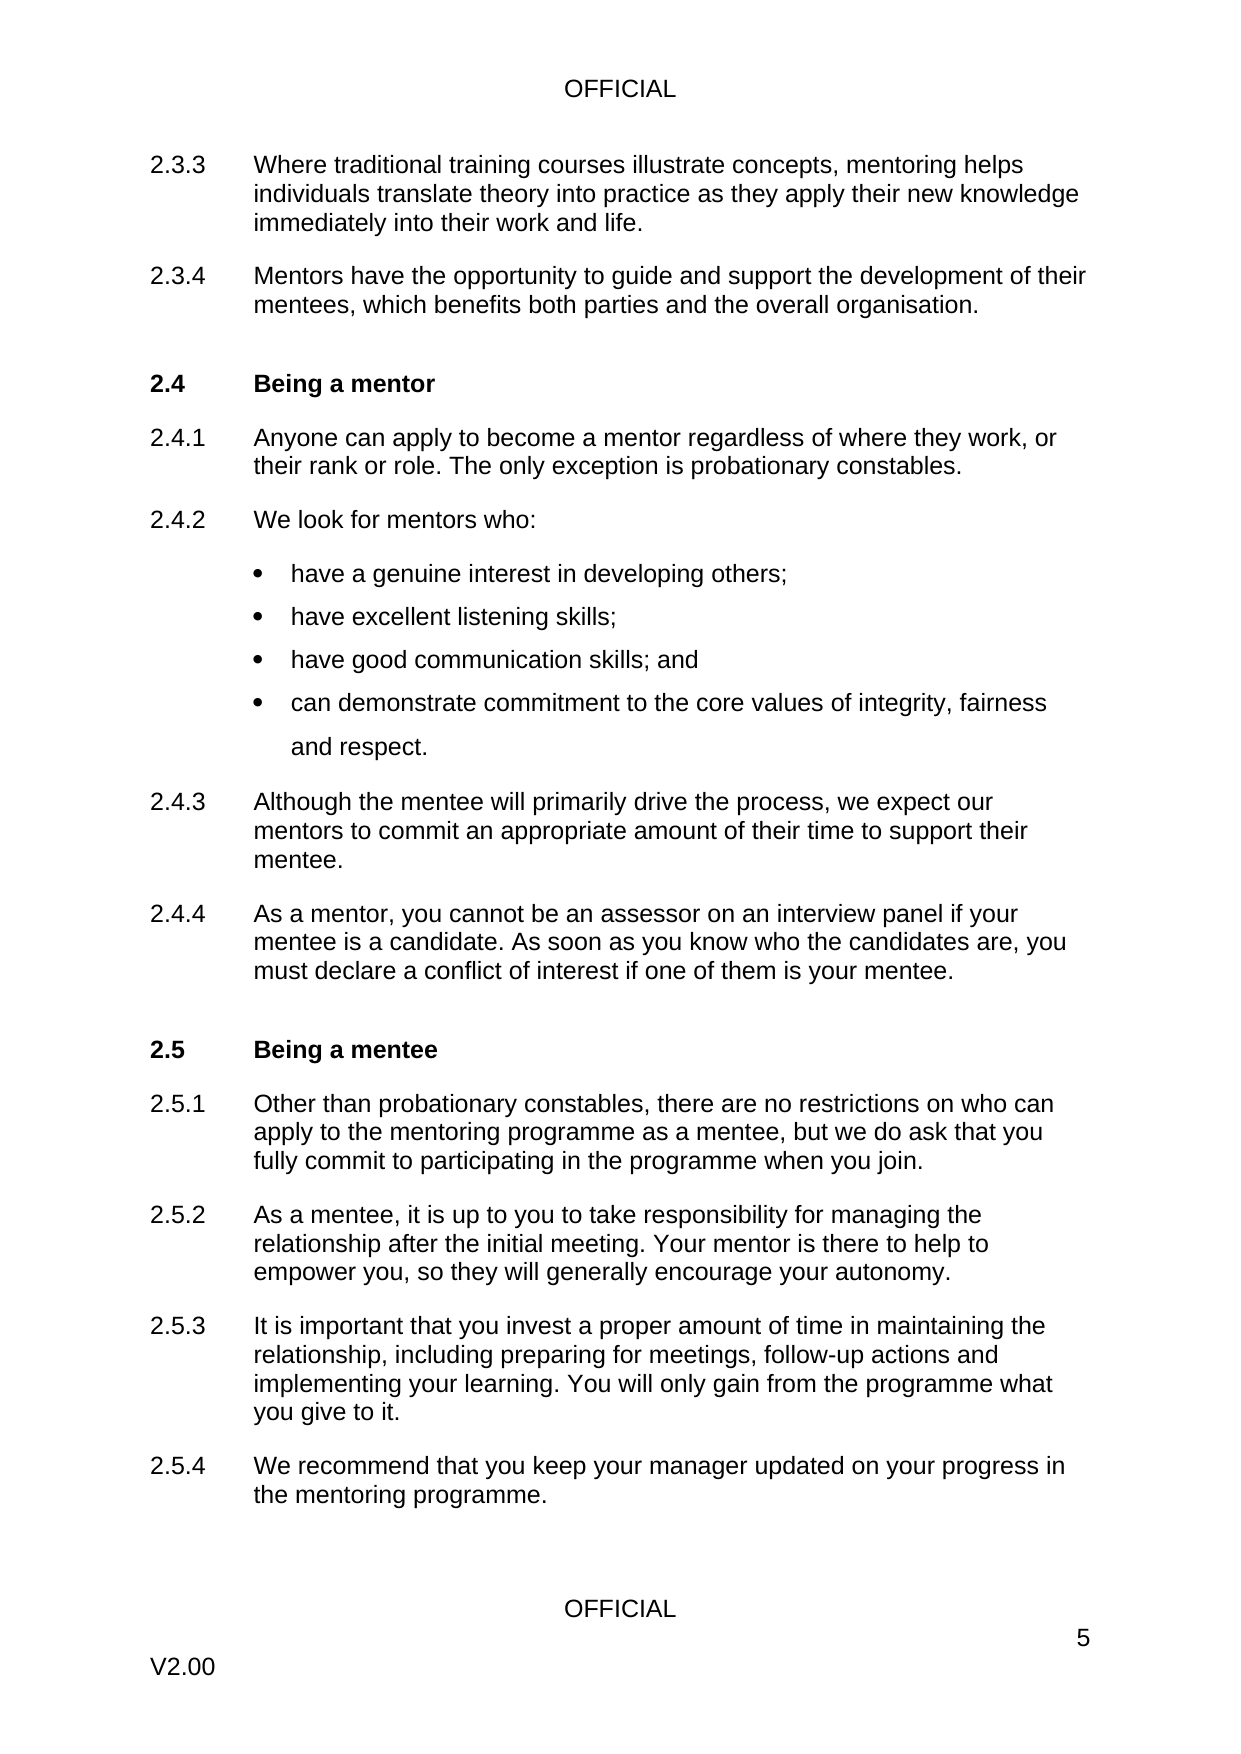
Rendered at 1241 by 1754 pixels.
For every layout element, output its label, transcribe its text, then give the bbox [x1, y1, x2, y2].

subtitle Where traditional training courses illustrate concepts, mentoring helps individuals translate theory into practice as they apply their new knowledge immediately into their work and life. [150, 150, 1090, 236]
subtitle Being a mentee [150, 1035, 1090, 1063]
text have excellent listening skills; [253, 602, 1090, 631]
subtitle As a mentee, it is up to you to take responsibility for managing the relationship after the initial meeting. Your mentor is there to help to empower you, so they will generally encourage your autonomy. [150, 1200, 1090, 1286]
subtitle Anyone can apply to become a mentor regardless of where they work, or their rank or role. The only exception is probationary constables. [150, 422, 1090, 480]
subtitle Mentors have the opportunity to guide and support the development of their mentees, which benefits both parties and the overall organisation. [150, 261, 1090, 319]
subtitle As a mentor, you cannot be an assessor on an interview panel if your mentee is a candidate. As soon as you know who the candidates are, you must declare a conflict of interest if one of them is your mentee. [150, 898, 1090, 985]
subtitle Other than probationary constables, there are no restrictions on who can apply to the mentoring programme as a mentee, but we do ask that you fully commit to participating in the programme when you join. [150, 1088, 1090, 1175]
subtitle It is important that you invest a proper amount of time in maintaining the relationship, including preparing for meetings, follow-up actions and implementing your learning. You will only gain from the programme what you give to it. [150, 1311, 1090, 1426]
subtitle We recommend that you keep your manager updated on your progress in the mentoring programme. [150, 1451, 1090, 1508]
subtitle Although the mentee will primarily drive the process, we expect our mentors to commit an appropriate amount of their time to support their mentee. [150, 787, 1090, 873]
text have good communication skills; and [253, 645, 1090, 674]
subtitle Being a mentor [150, 369, 1090, 397]
text can demonstrate commitment to the core values of integrity, fairness and respect. [253, 688, 1090, 760]
text have a genuine interest in developing others; [253, 559, 1090, 588]
subtitle We look for mentors who: [150, 505, 1090, 534]
